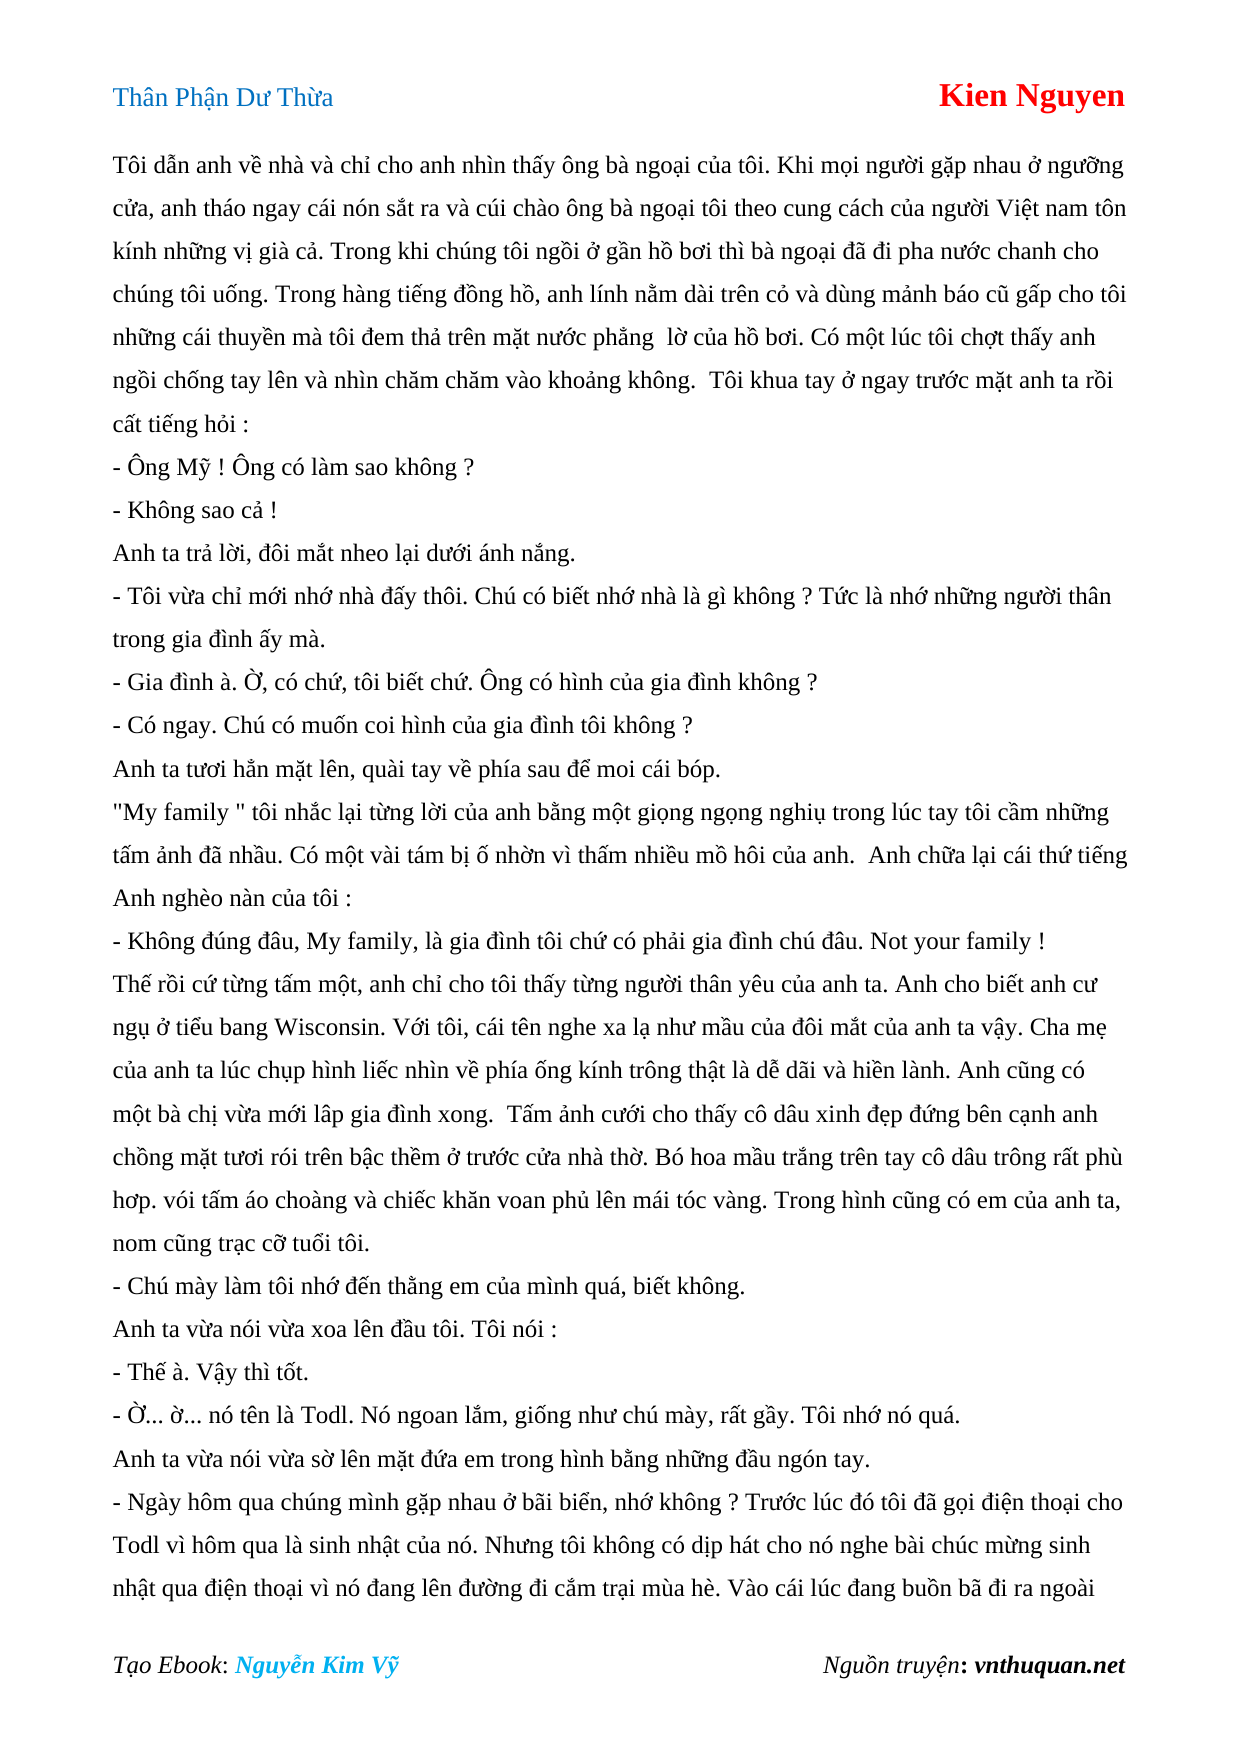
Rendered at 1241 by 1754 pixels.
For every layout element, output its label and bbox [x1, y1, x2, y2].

text [112, 150, 1128, 1602]
